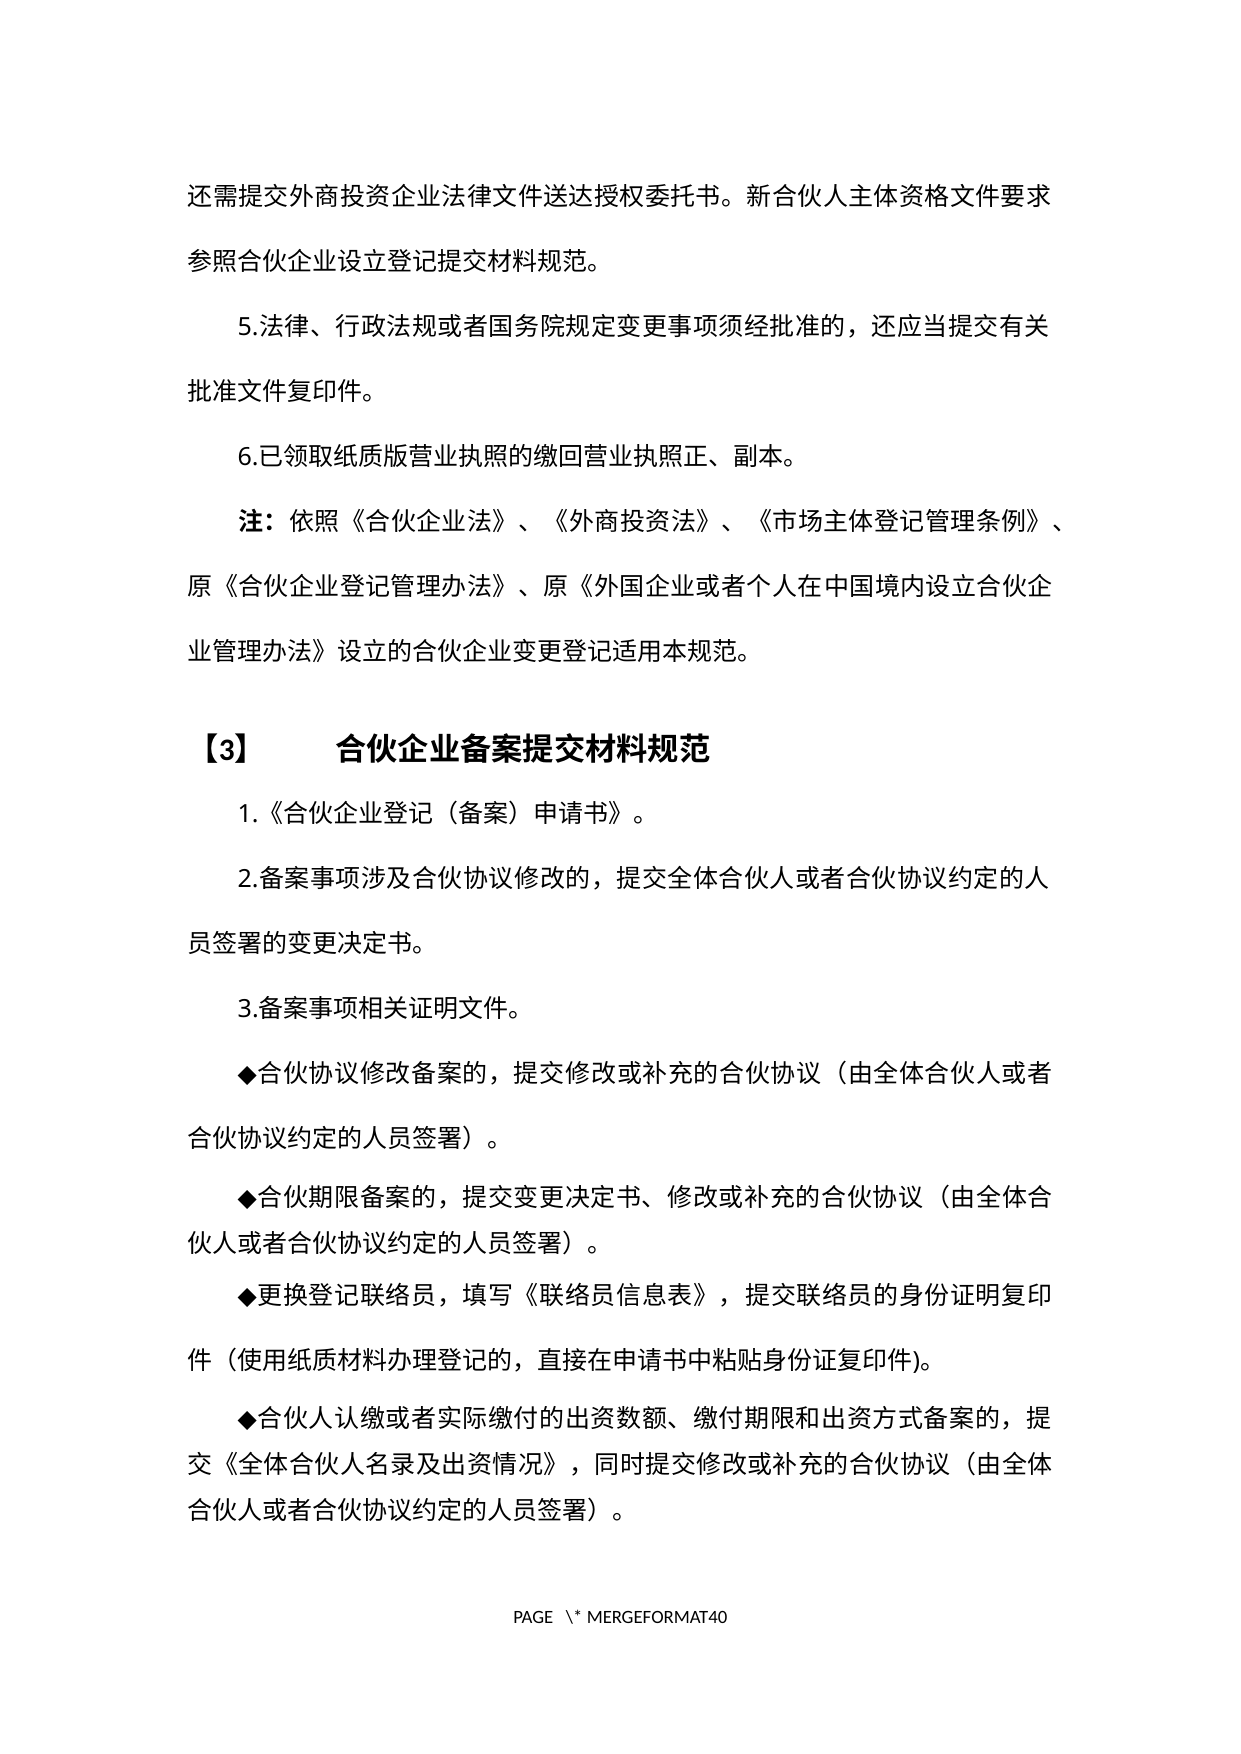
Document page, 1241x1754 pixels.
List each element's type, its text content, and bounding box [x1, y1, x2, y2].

text ◆合伙期限备案的，提交变更决定书、修改或补充的合伙协议（由全体合伙人或者合伙协议约定的人员签署）。 [187, 1169, 1053, 1261]
text 2.备案事项涉及合伙协议修改的，提交全体合伙人或者合伙协议约定的人员签署的变更决定书。 [187, 844, 1053, 974]
text ◆合伙协议修改备案的，提交修改或补充的合伙协议（由全体合伙人或者合伙协议约定的人员签署）。 [187, 1039, 1053, 1169]
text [187, 162, 1053, 292]
subtitle 合伙企业备案提交材料规范 [187, 714, 1053, 779]
text ◆合伙人认缴或者实际缴付的出资数额、缴付期限和出资方式备案的，提交《全体合伙人名录及出资情况》，同时提交修改或补充的合伙协议（由全体合伙人或者合伙协议约定的人员签署）。 [187, 1391, 1053, 1529]
text 5.法律、行政法规或者国务院规定变更事项须经批准的，还应当提交有关批准文件复印件。 [187, 292, 1053, 422]
text 注：依照《合伙企业法》、《外商投资法》、《市场主体登记管理条例》、原《合伙企业登记管理办法》、原《外国企业或者个人在中国境内设立合伙企业管理办法》设立的合伙企业变更登记适用本规范。 [187, 487, 1053, 682]
text 6.已领取纸质版营业执照的缴回营业执照正、副本。 [187, 422, 1053, 487]
text 1.《合伙企业登记（备案）申请书》。 [187, 779, 1053, 844]
text ◆更换登记联络员，填写《联络员信息表》，提交联络员的身份证明复印件（使用纸质材料办理登记的，直接在申请书中粘贴身份证复印件)。 [187, 1261, 1053, 1391]
text 3.备案事项相关证明文件。 [187, 974, 1053, 1039]
